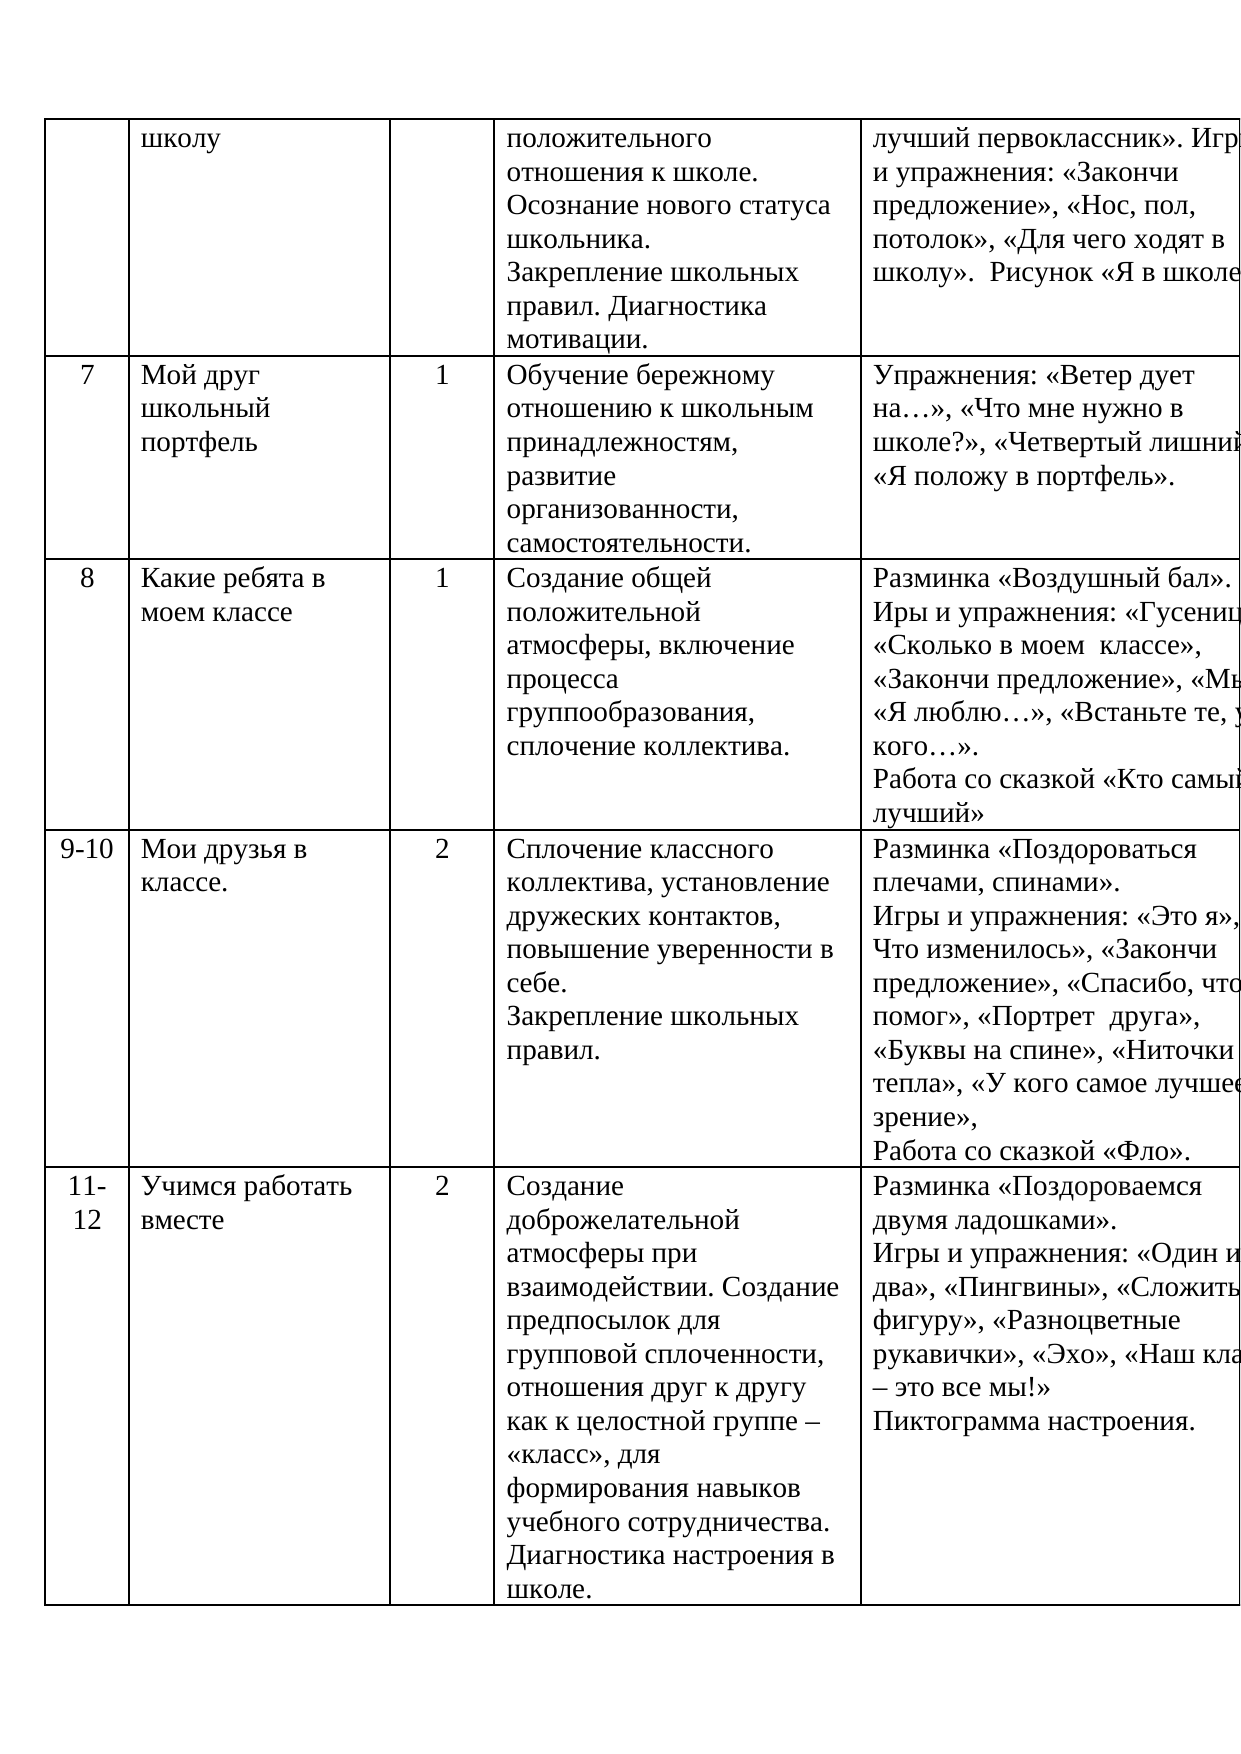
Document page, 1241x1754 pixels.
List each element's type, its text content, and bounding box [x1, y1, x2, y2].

table_cell 2 [391, 1168, 493, 1604]
table_cell 9-10 [46, 831, 128, 1166]
table_cell Создание доброжелательной атмосферы при взаимодействии. Создание предпосылок для групповой сплоченности, отношения друг к другу как к целостной группе – «класс», для формирования навыков учебного сотрудничества. Диагностика настроения в школе. [495, 1168, 860, 1604]
table_cell 1 [391, 120, 493, 355]
table_cell Разминка «Поздороваемся двумя ладошками». Игры и упражнения: «Один или два», «Пингвины», «Сложить фигуру», «Разноцветные рукавички», «Эхо», «Наш класс – это все мы!» Пиктограмма настроения. [862, 1168, 1239, 1604]
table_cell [130, 120, 389, 355]
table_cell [495, 120, 860, 355]
table_cell 1 [391, 357, 493, 558]
table_cell Сплочение классного коллектива, установление дружеских контактов, повышение уверенности в себе. Закрепление школьных правил. [495, 831, 860, 1166]
table_cell Упражнения: «Ветер дует на…», «Что мне нужно в школе?», «Четвертый лишний», «Я положу в портфель». [862, 357, 1239, 558]
table_cell Разминка «Поздороваться плечами, спинами». Игры и упражнения: «Это я», « Что изменилось», «Закончи предложение», «Спасибо, что помог», «Портрет друга», «Буквы на спине», «Ниточки тепла», «У кого самое лучшее зрение», Работа со сказкой «Фло». [862, 831, 1239, 1166]
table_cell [862, 120, 1239, 355]
table_cell Обучение бережному отношению к школьным принадлежностям, развитие организованности, самостоятельности. [495, 357, 860, 558]
table_cell Создание общей положительной атмосферы, включение процесса группообразования, сплочение коллектива. [495, 560, 860, 829]
table_cell Какие ребята в моем классе [130, 560, 389, 829]
table_cell Мои друзья в классе. [130, 831, 389, 1166]
table_cell Разминка «Воздушный бал». Иры и упражнения: «Гусеница», «Сколько в моем классе», «Закончи предложение», «Мы», «Я люблю…», «Встаньте те, у кого…». Работа со сказкой «Кто самый лучший» [862, 560, 1239, 829]
table_cell 11-12 [46, 1168, 128, 1604]
table_cell 7 [46, 357, 128, 558]
table_cell 1 [391, 560, 493, 829]
table_cell 8 [46, 560, 128, 829]
table_cell 2 [391, 831, 493, 1166]
table_cell Мой друг школьный портфель [130, 357, 389, 558]
table_cell 6 [46, 120, 128, 355]
table_cell Учимся работать вместе [130, 1168, 389, 1604]
